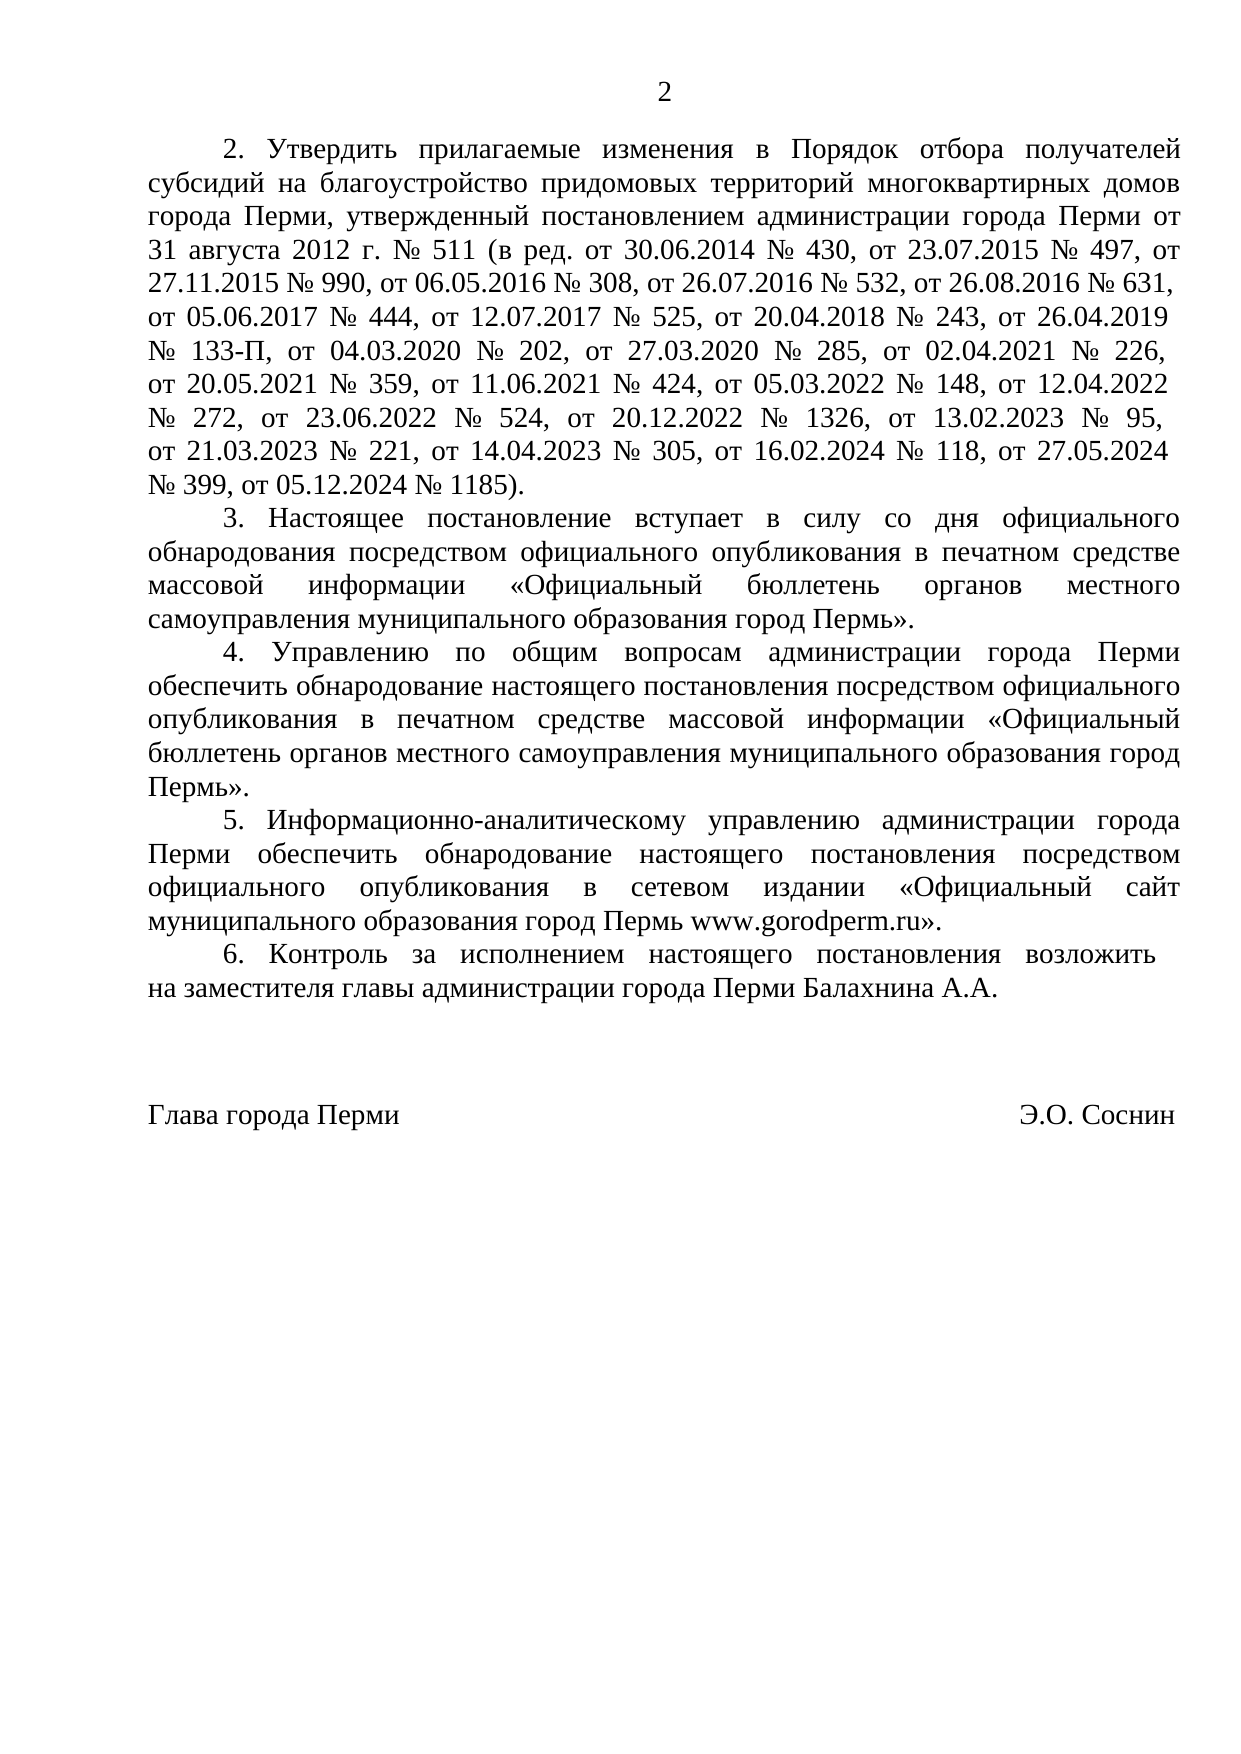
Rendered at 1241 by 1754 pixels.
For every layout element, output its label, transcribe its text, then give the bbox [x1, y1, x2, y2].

text 6. Контроль за исполнением настоящего постановления возложить на заместителя главы администрации города Перми Балахнина А.А. [148, 936, 1181, 1003]
text 2. Утвердить прилагаемые изменения в Порядок отбора получателей субсидий на благоустройство придомовых территорий многоквартирных домов города Перми, утвержденный постановлением администрации города Перми от 31 августа 2012 г. № 511 (в ред. от 30.06.2014 № 430, от 23.07.2015 № 497, от 27.11.2015 № 990, от 06.05.2016 № 308, от 26.07.2016 № 532, от 26.08.2016 № 631, от 05.06.2017 № 444, от 12.07.2017 № 525, от 20.04.2018 № 243, от 26.04.2019 № 133-П, от 04.03.2020 № 202, от 27.03.2020 № 285, от 02.04.2021 № 226, от 20.05.2021 № 359, от 11.06.2021 № 424, от 05.03.2022 № 148, от 12.04.2022 № 272, от 23.06.2022 № 524, от 20.12.2022 № 1326, от 13.02.2023 № 95, от 21.03.2023 № 221, от 14.04.2023 № 305, от 16.02.2024 № 118, от 27.05.2024 № 399, от 05.12.2024 № 1185). [148, 131, 1181, 500]
text Глава города Перми Э.О. Соснин [148, 1104, 1181, 1129]
text 4. Управлению по общим вопросам администрации города Перми обеспечить обнародование настоящего постановления посредством официального опубликования в печатном средстве массовой информации «Официальный бюллетень органов местного самоуправления муниципального образования город Пермь». [148, 634, 1181, 802]
text 3. Настоящее постановление вступает в силу со дня официального обнародования посредством официального опубликования в печатном средстве массовой информации «Официальный бюллетень органов местного самоуправления муниципального образования город Пермь». [148, 500, 1181, 634]
text 5. Информационно-аналитическому управлению администрации города Перми обеспечить обнародование настоящего постановления посредством официального опубликования в сетевом издании «Официальный сайт муниципального образования город Пермь www.gorodperm.ru». [148, 802, 1181, 936]
